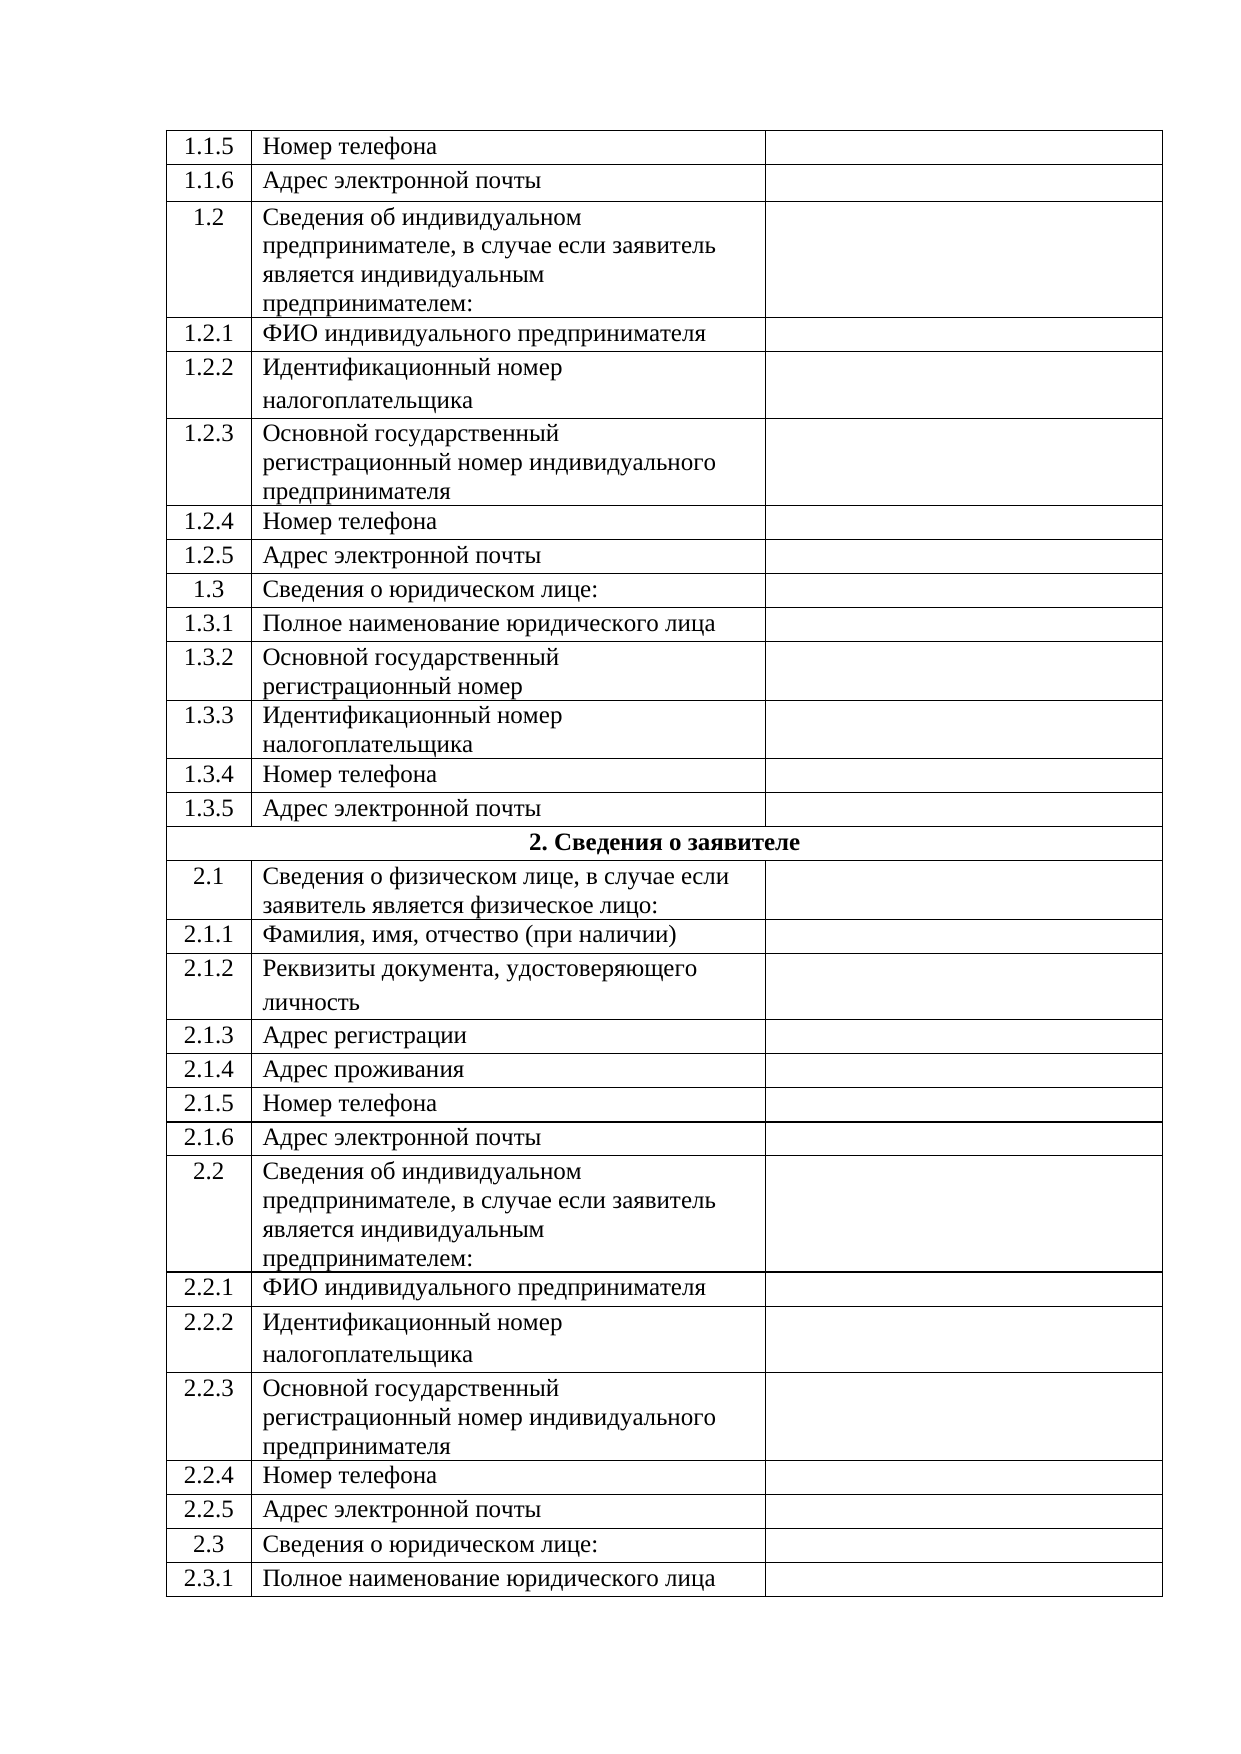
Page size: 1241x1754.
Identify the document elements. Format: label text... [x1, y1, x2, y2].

table_cell 1.3.1 [167, 608, 251, 641]
table_cell [766, 574, 1162, 607]
table_cell 2.1.4 [167, 1054, 251, 1087]
table_cell ФИО индивидуального предпринимателя [252, 1273, 765, 1306]
table_cell [766, 1088, 1162, 1121]
table_cell Идентификационный номер налогоплательщика [252, 701, 765, 758]
table_cell [766, 793, 1162, 826]
table_cell Основной государственный регистрационный номер индивидуального предпринимателя [252, 1373, 765, 1459]
table_cell [766, 506, 1162, 539]
table_cell 2. Сведения о заявителе [167, 827, 1162, 860]
table_cell 2.2.4 [167, 1461, 251, 1493]
table_cell 1.3.2 [167, 642, 251, 699]
table_cell 2.2.1 [167, 1273, 251, 1306]
table_cell [766, 861, 1162, 918]
table_cell 1.1.5 [167, 131, 251, 164]
table_cell 1.3.3 [167, 701, 251, 758]
table_cell 2.1.2 [167, 954, 251, 1019]
table_cell 2.1.6 [167, 1123, 251, 1155]
table_cell Адрес электронной почты [252, 793, 765, 826]
table_cell Основной государственный регистрационный номер индивидуального предпринимателя [252, 419, 765, 505]
table_cell Сведения об индивидуальном предпринимателе, в случае если заявитель является индивидуальным предпринимателем: [252, 202, 765, 317]
table_cell Номер телефона [252, 506, 765, 539]
table_cell 1.3.4 [167, 759, 251, 792]
table_cell Адрес электронной почты [252, 540, 765, 573]
table_cell 1.2.4 [167, 506, 251, 539]
table_cell 2.1.1 [167, 920, 251, 952]
table_cell Номер телефона [252, 131, 765, 164]
table_cell 1.2 [167, 202, 251, 317]
table_cell 1.3.5 [167, 793, 251, 826]
table_cell [766, 202, 1162, 317]
table_cell [766, 954, 1162, 1019]
table_cell [766, 419, 1162, 505]
table_cell 1.2.2 [167, 352, 251, 417]
table_cell 2.2.5 [167, 1495, 251, 1528]
table_cell Адрес проживания [252, 1054, 765, 1087]
table_cell Реквизиты документа, удостоверяющего личность [252, 954, 765, 1019]
table_cell [766, 1461, 1162, 1493]
table_cell Номер телефона [252, 1088, 765, 1121]
table_cell 1.3 [167, 574, 251, 607]
table_cell [766, 1373, 1162, 1459]
table_cell Адрес электронной почты [252, 1123, 765, 1155]
table_cell [766, 131, 1162, 164]
table_cell ФИО индивидуального предпринимателя [252, 318, 765, 351]
table_cell 1.2.1 [167, 318, 251, 351]
table_cell [766, 1156, 1162, 1271]
table_cell 1.2.5 [167, 540, 251, 573]
table_cell [766, 1123, 1162, 1155]
table_cell Адрес электронной почты [252, 165, 765, 201]
table_cell Сведения о юридическом лице: [252, 1529, 765, 1562]
table_cell [766, 1020, 1162, 1053]
table_cell Номер телефона [252, 1461, 765, 1493]
table_cell Полное наименование юридического лица [252, 608, 765, 641]
table_cell [766, 1563, 1162, 1596]
table_cell [766, 318, 1162, 351]
table_cell 2.1.3 [167, 1020, 251, 1053]
table_cell [766, 1529, 1162, 1562]
table_cell [766, 1054, 1162, 1087]
table_cell Адрес электронной почты [252, 1495, 765, 1528]
table_cell 2.2.2 [167, 1307, 251, 1372]
table_cell 2.2 [167, 1156, 251, 1271]
table_cell 2.1.5 [167, 1088, 251, 1121]
table_cell [766, 165, 1162, 201]
table_cell Адрес регистрации [252, 1020, 765, 1053]
table_cell 2.2.3 [167, 1373, 251, 1459]
table_cell [766, 1495, 1162, 1528]
table_cell Номер телефона [252, 759, 765, 792]
table_cell [766, 1273, 1162, 1306]
table_cell Основной государственный регистрационный номер [252, 642, 765, 699]
table_cell [766, 642, 1162, 699]
table_cell 2.3 [167, 1529, 251, 1562]
table_cell Сведения о юридическом лице: [252, 574, 765, 607]
table_cell [766, 540, 1162, 573]
table_cell 2.3.1 [167, 1563, 251, 1596]
table_cell Сведения об индивидуальном предпринимателе, в случае если заявитель является индивидуальным предпринимателем: [252, 1156, 765, 1271]
table_cell Идентификационный номер налогоплательщика [252, 1307, 765, 1372]
table_cell Фамилия, имя, отчество (при наличии) [252, 920, 765, 952]
table_cell Полное наименование юридического лица [252, 1563, 765, 1596]
table_cell 1.2.3 [167, 419, 251, 505]
table_cell 2.1 [167, 861, 251, 918]
table_cell [766, 352, 1162, 417]
table_cell [766, 701, 1162, 758]
table_cell [766, 759, 1162, 792]
table_cell Сведения о физическом лице, в случае если заявитель является физическое лицо: [252, 861, 765, 918]
table_cell [766, 608, 1162, 641]
table_cell 1.1.6 [167, 165, 251, 201]
table_cell Идентификационный номер налогоплательщика [252, 352, 765, 417]
table_cell [766, 1307, 1162, 1372]
table_cell [766, 920, 1162, 952]
